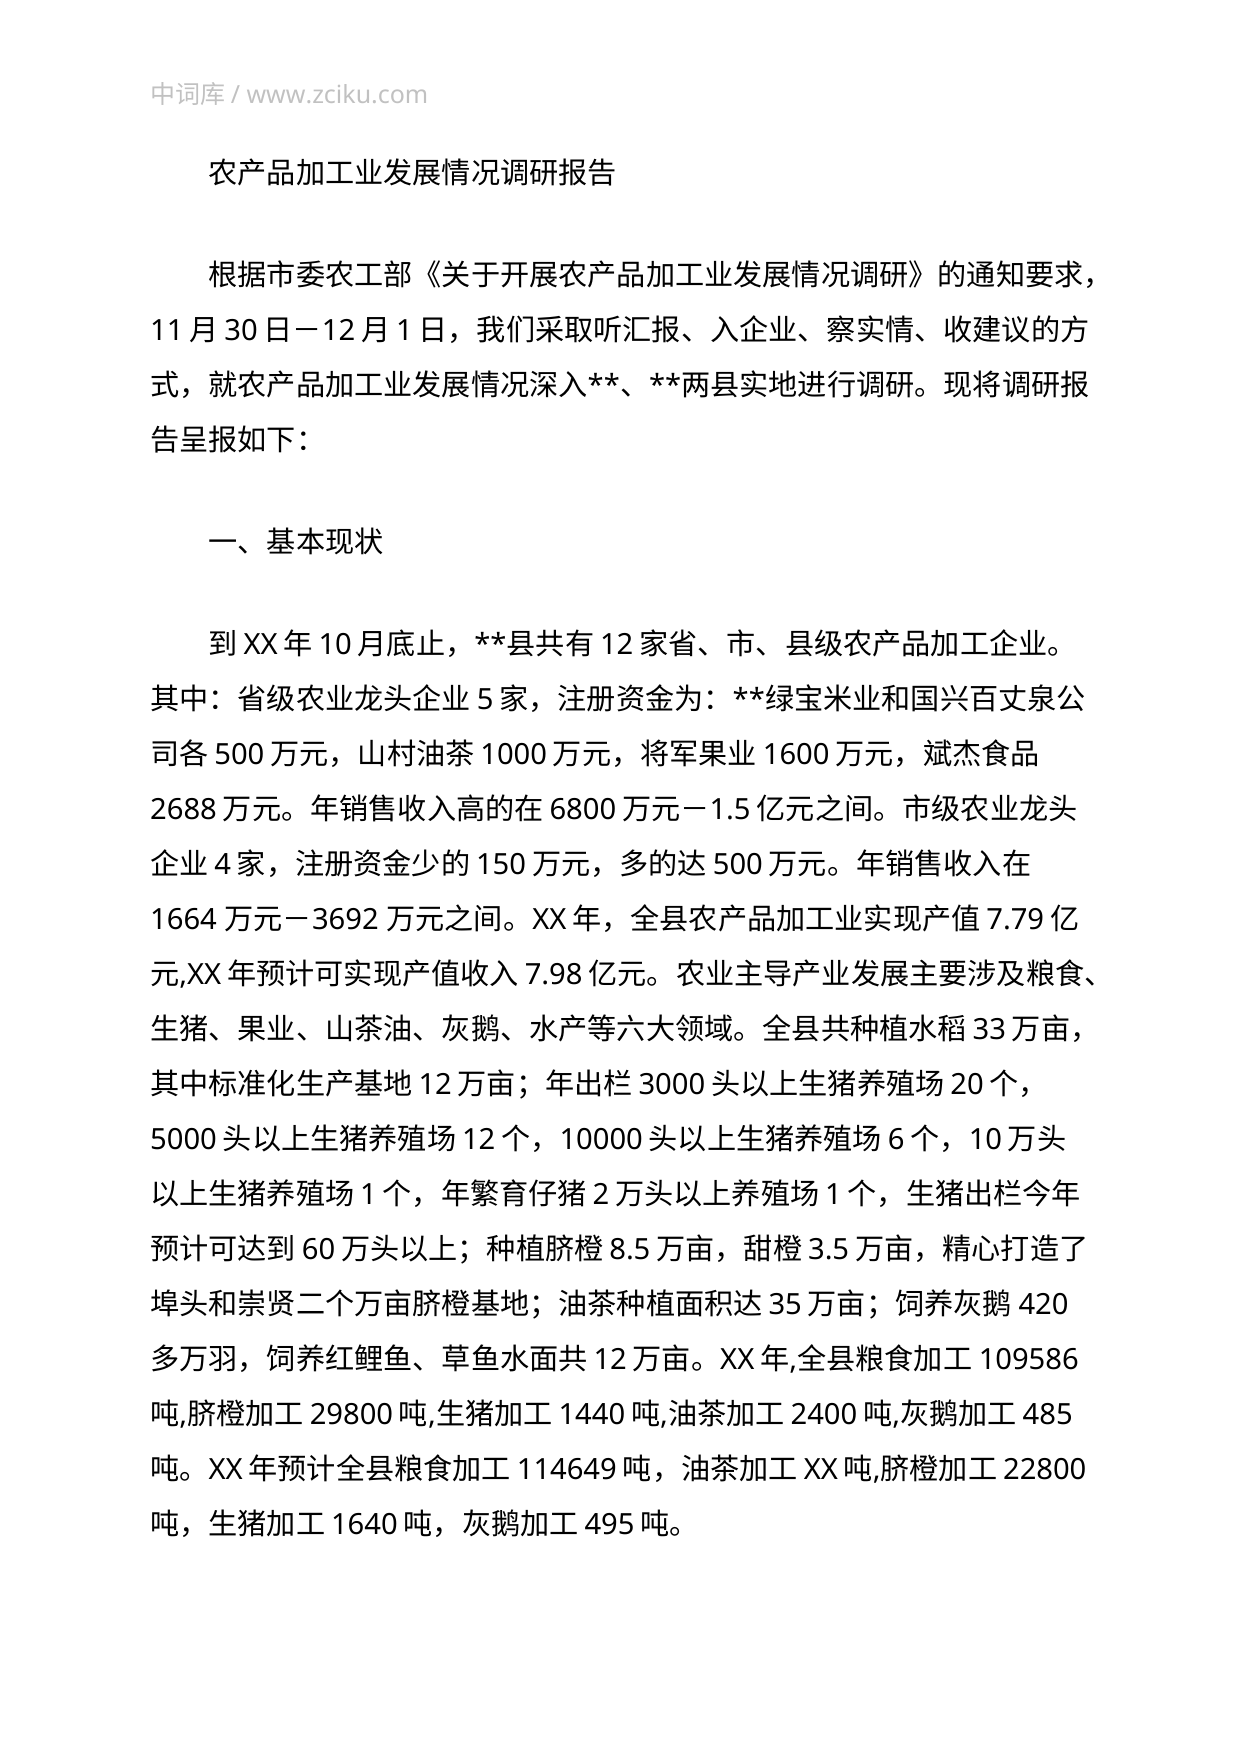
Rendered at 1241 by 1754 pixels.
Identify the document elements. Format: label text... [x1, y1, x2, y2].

text 一、基本现状 [150, 518, 1090, 561]
text 根据市委农工部《关于开展农产品加工业发展情况调研》的通知要求，11月30日－12月1日，我们采取听汇报、入企业、察实情、收建议的方式，就农产品加工业发展情况深入**、**两县实地进行调研。现将调研报告呈报如下： [150, 252, 1090, 459]
text 农产品加工业发展情况调研报告 [150, 150, 1090, 192]
text 到XX年10月底止，**县共有12家省、市、县级农产品加工企业。其中：省级农业龙头企业5家，注册资金为：**绿宝米业和国兴百丈泉公司各500万元，山村油茶1000万元，将军果业1600万元，斌杰食品2688万元。年销售收入高的在6800万元－1.5亿元之间。市级农业龙头企业4家，注册资金少的150万元，多的达500万元。年销售收入在1664 万元－3692 万元之间。XX年，全县农产品加工业实现产值7.79亿元,XX年预计可实现产值收入7.98亿元。农业主导产业发展主要涉及粮食、生猪、果业、山茶油、灰鹅、水产等六大领域。全县共种植水稻33万亩，其中标准化生产基地12万亩；年出栏3000头以上生猪养殖场20个，5000头以上生猪养殖场12个，10000头以上生猪养殖场6个，10万头以上生猪养殖场1个，年繁育仔猪2万头以上养殖场1个，生猪出栏今年预计可达到60万头以上；种植脐橙8.5万亩，甜橙3.5万亩，精心打造了埠头和崇贤二个万亩脐橙基地；油茶种植面积达35万亩；饲养灰鹅 420多万羽，饲养红鲤鱼、草鱼水面共12万亩。XX年,全县粮食加工 109586 吨,脐橙加工29800吨,生猪加工1440吨,油茶加工2400吨,灰鹅加工485吨。XX年预计全县粮食加工114649吨，油茶加工XX吨,脐橙加工22800吨，生猪加工1640吨，灰鹅加工495吨。 [150, 620, 1090, 1543]
